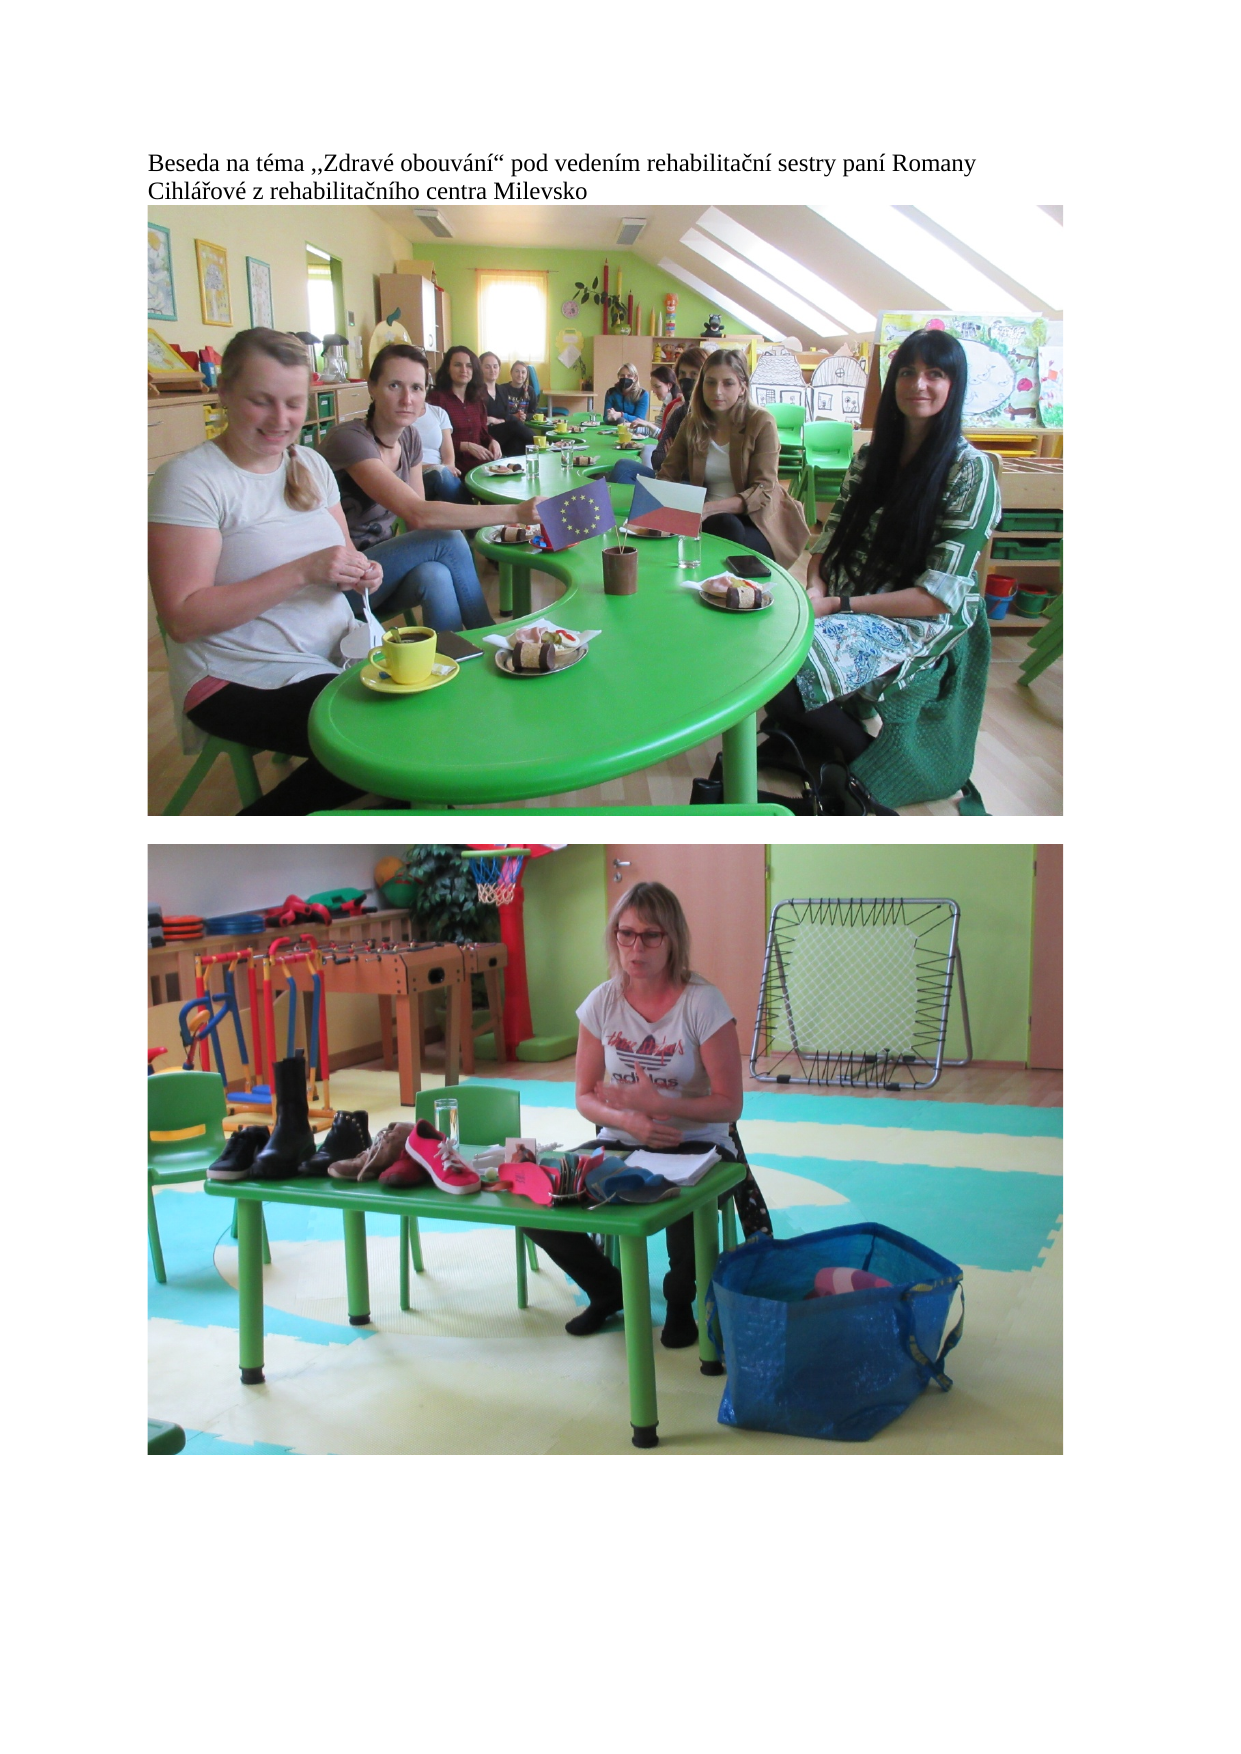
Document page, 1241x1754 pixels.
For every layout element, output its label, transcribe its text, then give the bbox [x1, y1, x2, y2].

picture [147, 844, 1064, 1455]
text Beseda na téma ,,Zdravé obouvání“ pod vedením rehabilitační sestry paní Romany Cihlářové z rehabilitačního centra Milevsko [148, 148, 1063, 205]
picture [147, 205, 1064, 816]
